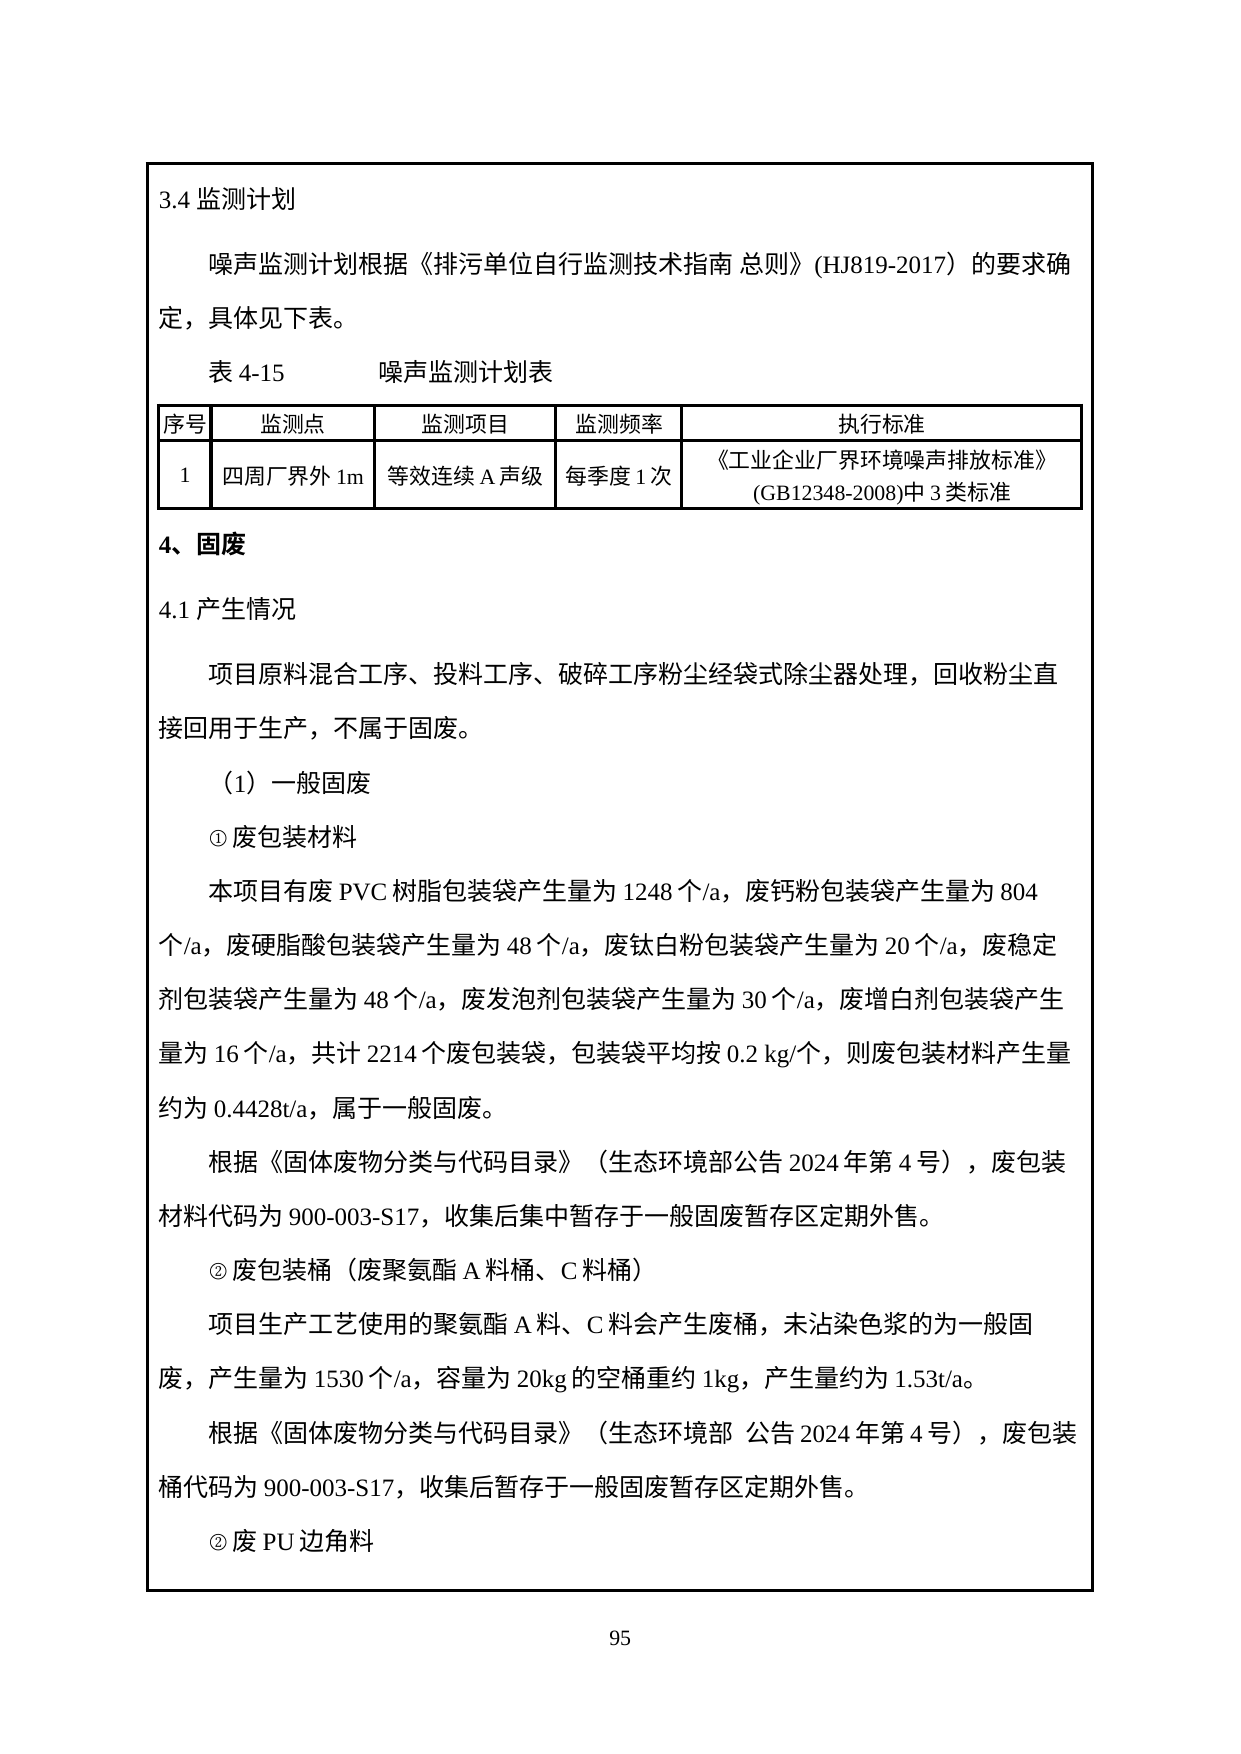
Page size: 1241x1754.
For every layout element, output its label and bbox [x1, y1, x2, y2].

table_header [149, 165, 1091, 1589]
